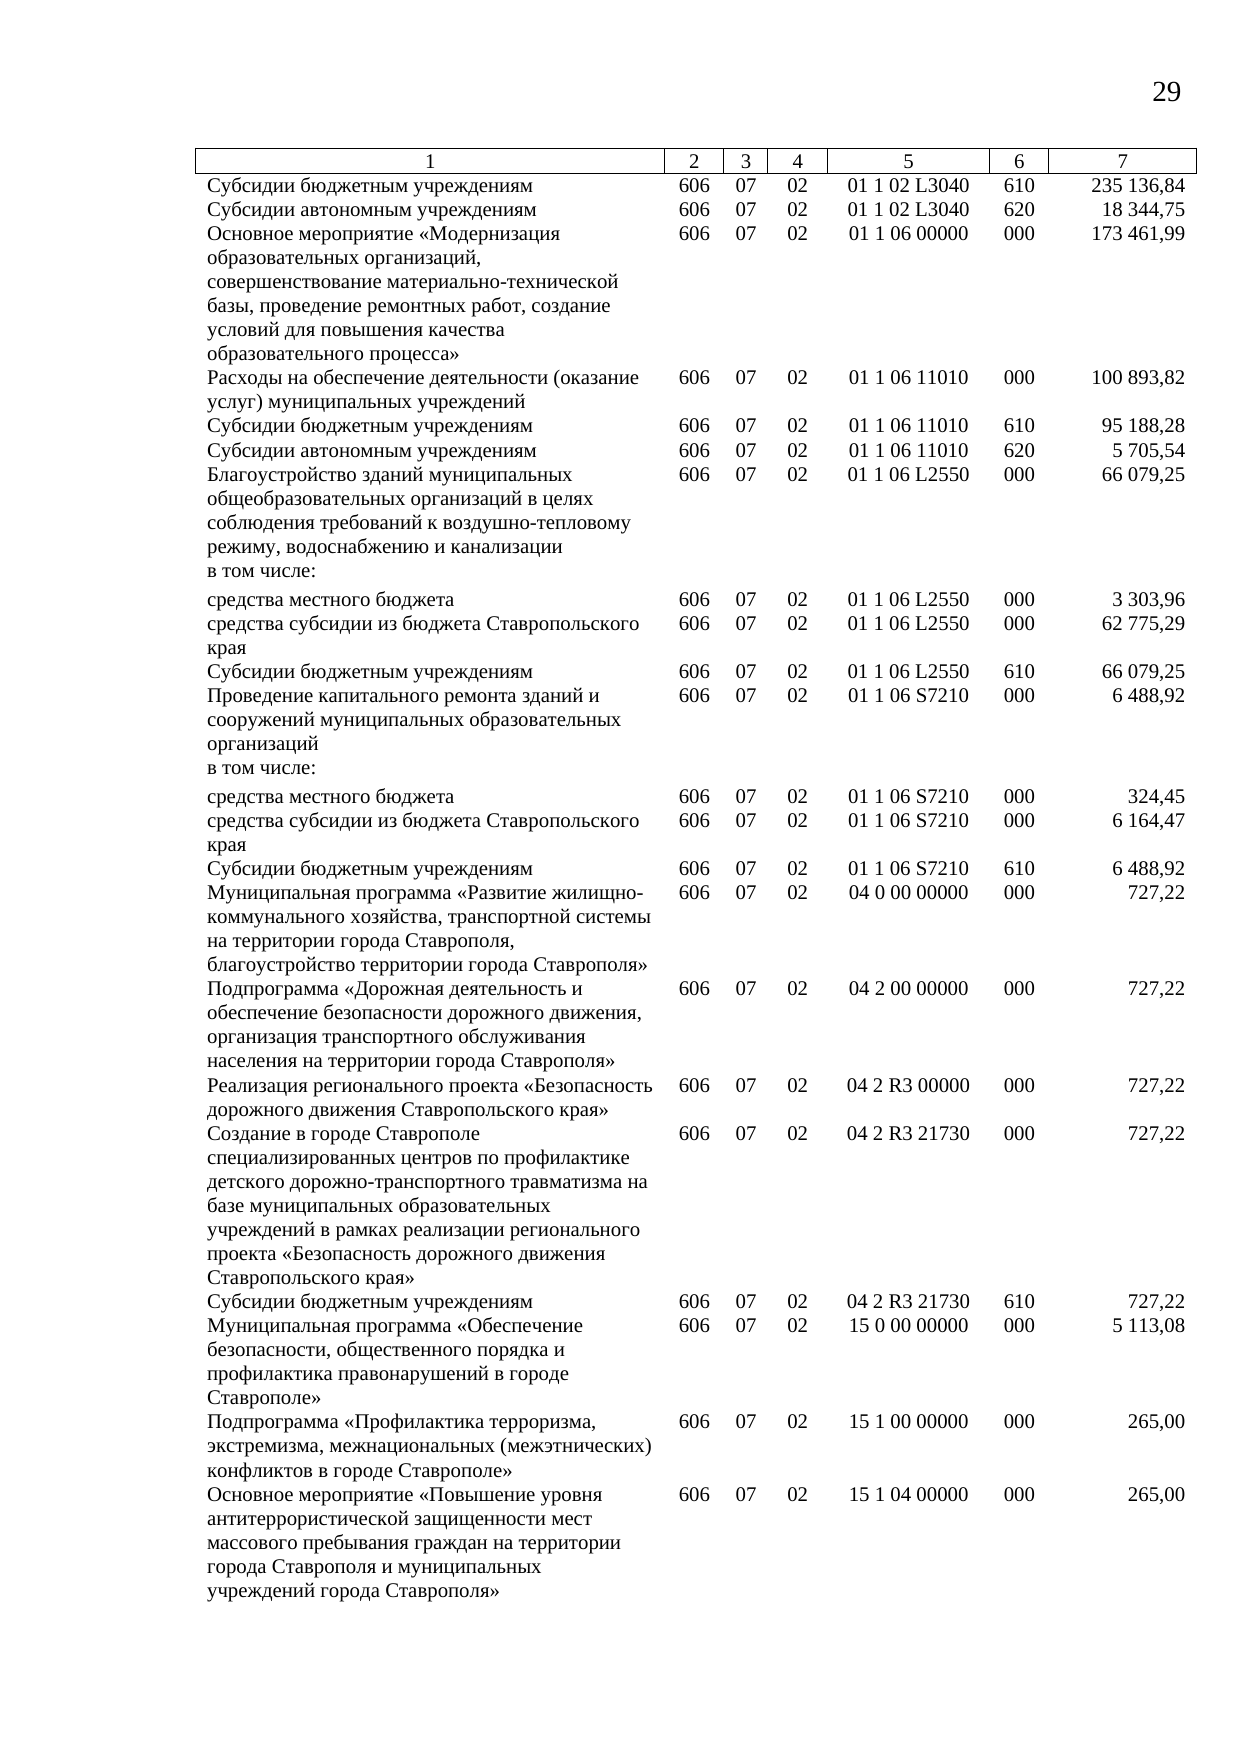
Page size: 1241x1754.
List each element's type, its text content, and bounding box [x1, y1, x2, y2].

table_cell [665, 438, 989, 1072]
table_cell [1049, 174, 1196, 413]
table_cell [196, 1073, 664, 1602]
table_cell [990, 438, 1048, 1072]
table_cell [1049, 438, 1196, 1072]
table_header 7 [1049, 149, 1196, 173]
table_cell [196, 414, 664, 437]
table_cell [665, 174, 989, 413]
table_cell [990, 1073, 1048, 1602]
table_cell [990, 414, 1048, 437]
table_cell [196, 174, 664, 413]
table_header 2 [665, 149, 723, 173]
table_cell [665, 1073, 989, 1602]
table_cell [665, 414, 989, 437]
table_header 6 [990, 149, 1048, 173]
table_header 1 [196, 149, 664, 173]
table_header 4 [768, 149, 827, 173]
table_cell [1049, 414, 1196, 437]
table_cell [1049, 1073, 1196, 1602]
table_header 3 [724, 149, 767, 173]
table_header 5 [828, 149, 989, 173]
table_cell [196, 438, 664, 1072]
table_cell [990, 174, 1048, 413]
